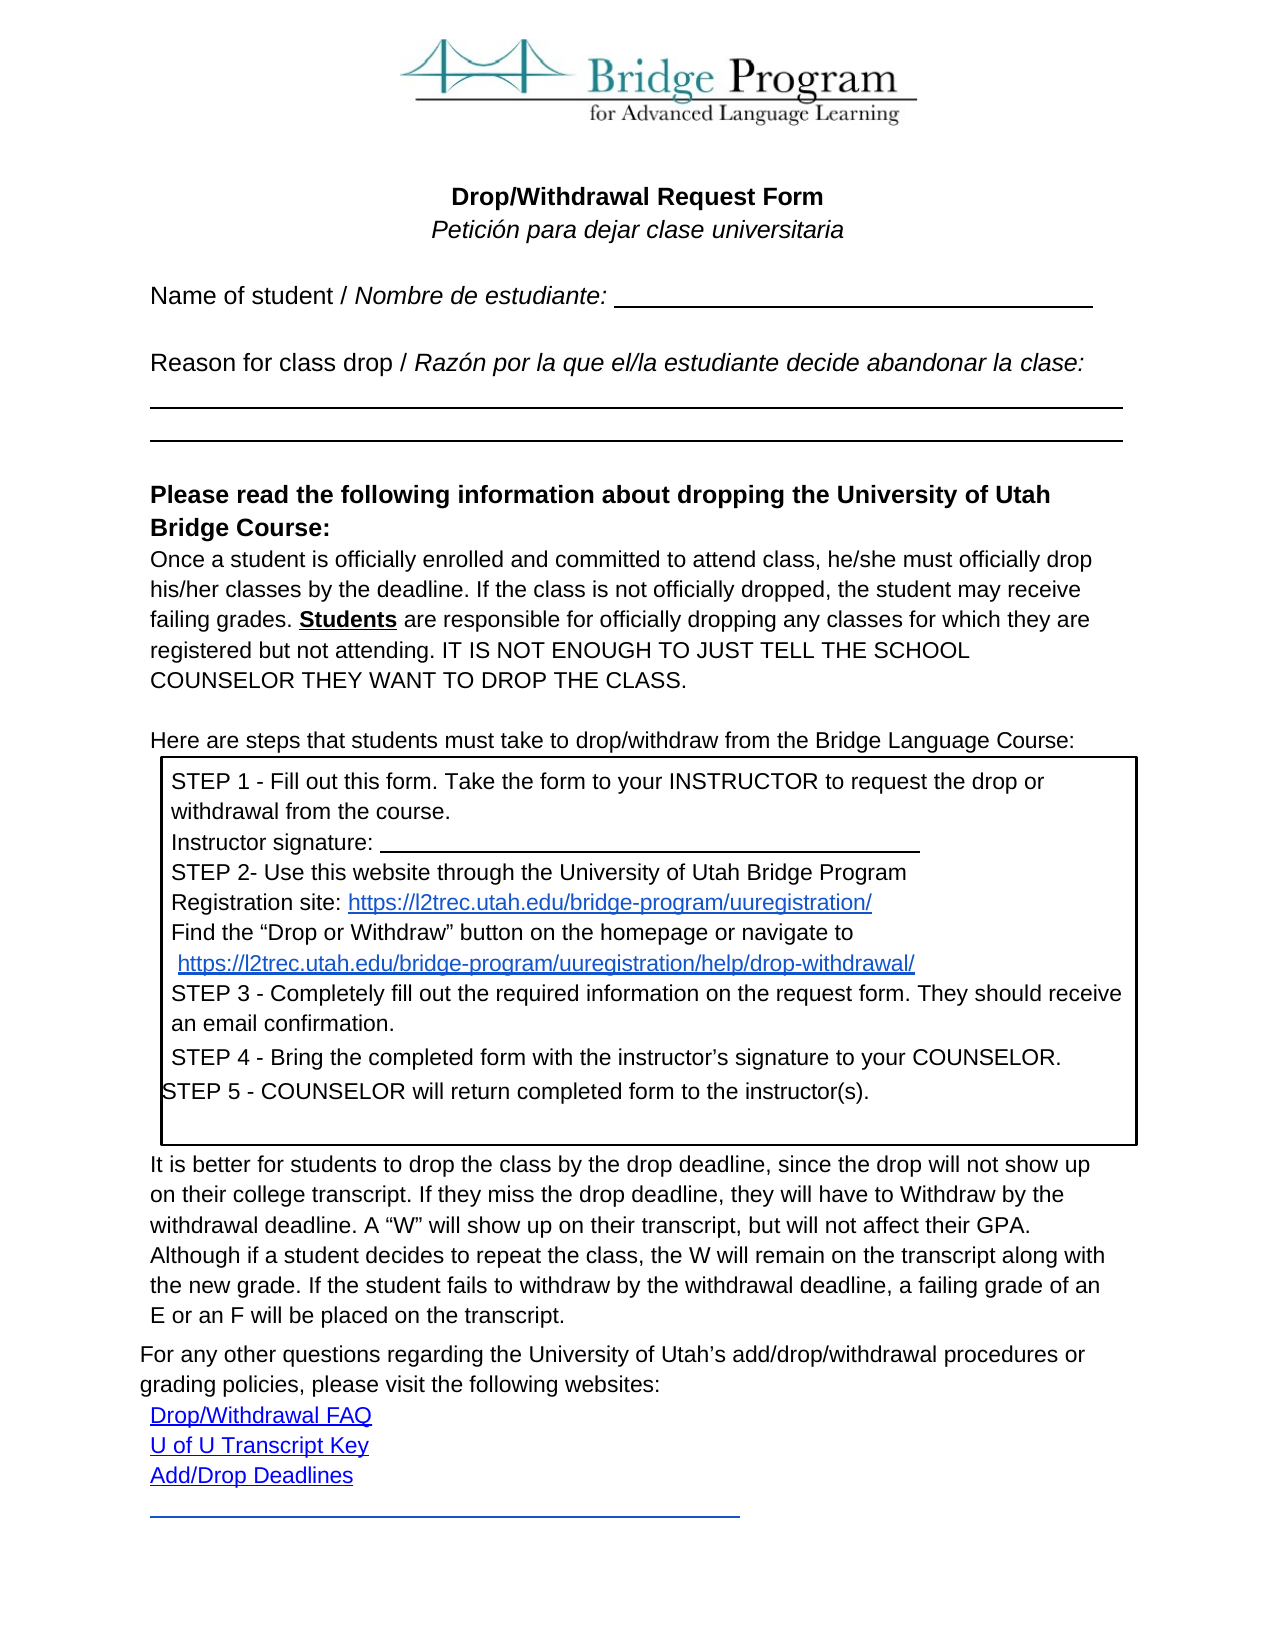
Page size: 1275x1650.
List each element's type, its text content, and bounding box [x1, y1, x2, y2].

text Here are steps that students must take to drop/withdraw from the Bridge Language Course: [150, 727, 1148, 754]
text Once a student is officially enrolled and committed to attend class, he/she must officially drop his/her classes by the deadline. If the class is not officially dropped, the student may receive failing grades. Students are responsible for officially dropping any classes for which they are registered but not attending. IT IS NOT ENOUGH TO JUST TELL THE SCHOOL COUNSELOR THEY WANT TO DROP THE CLASS. [150, 546, 1121, 693]
subtitle Please read the following information about dropping the University of Utah Bridge Course: [150, 480, 1121, 542]
text Name of student / Nombre de estudiante: [150, 281, 1148, 310]
subtitle Drop/Withdrawal Request Form [429, 182, 846, 211]
text Drop/Withdrawal FAQ [150, 1402, 1148, 1428]
text U of U Transcript Key [150, 1432, 825, 1458]
text Reason for class drop / Razón por la que el/la estudiante decide abandonar la clase: [150, 347, 1148, 376]
text Add/Drop Deadlines [150, 1462, 1148, 1488]
text It is better for students to drop the class by the drop deadline, since the drop will not show up on their college transcript. If they miss the drop deadline, they will have to Withdraw by the withdrawal deadline. A “W” will show up on their transcript, but will not affect their GPA. Although if a student decides to repeat the class, the W will remain on the transcript along with the new grade. If the student fails to withdraw by the withdrawal deadline, a failing grade of an E or an F will be placed on the transcript. [150, 755, 1121, 1329]
picture [400, 39, 918, 126]
text For any other questions regarding the University of Utah’s add/drop/withdrawal procedures or grading policies, please visit the following websites: [139, 1341, 1148, 1398]
text Petición para dejar clase universitaria [429, 215, 846, 244]
